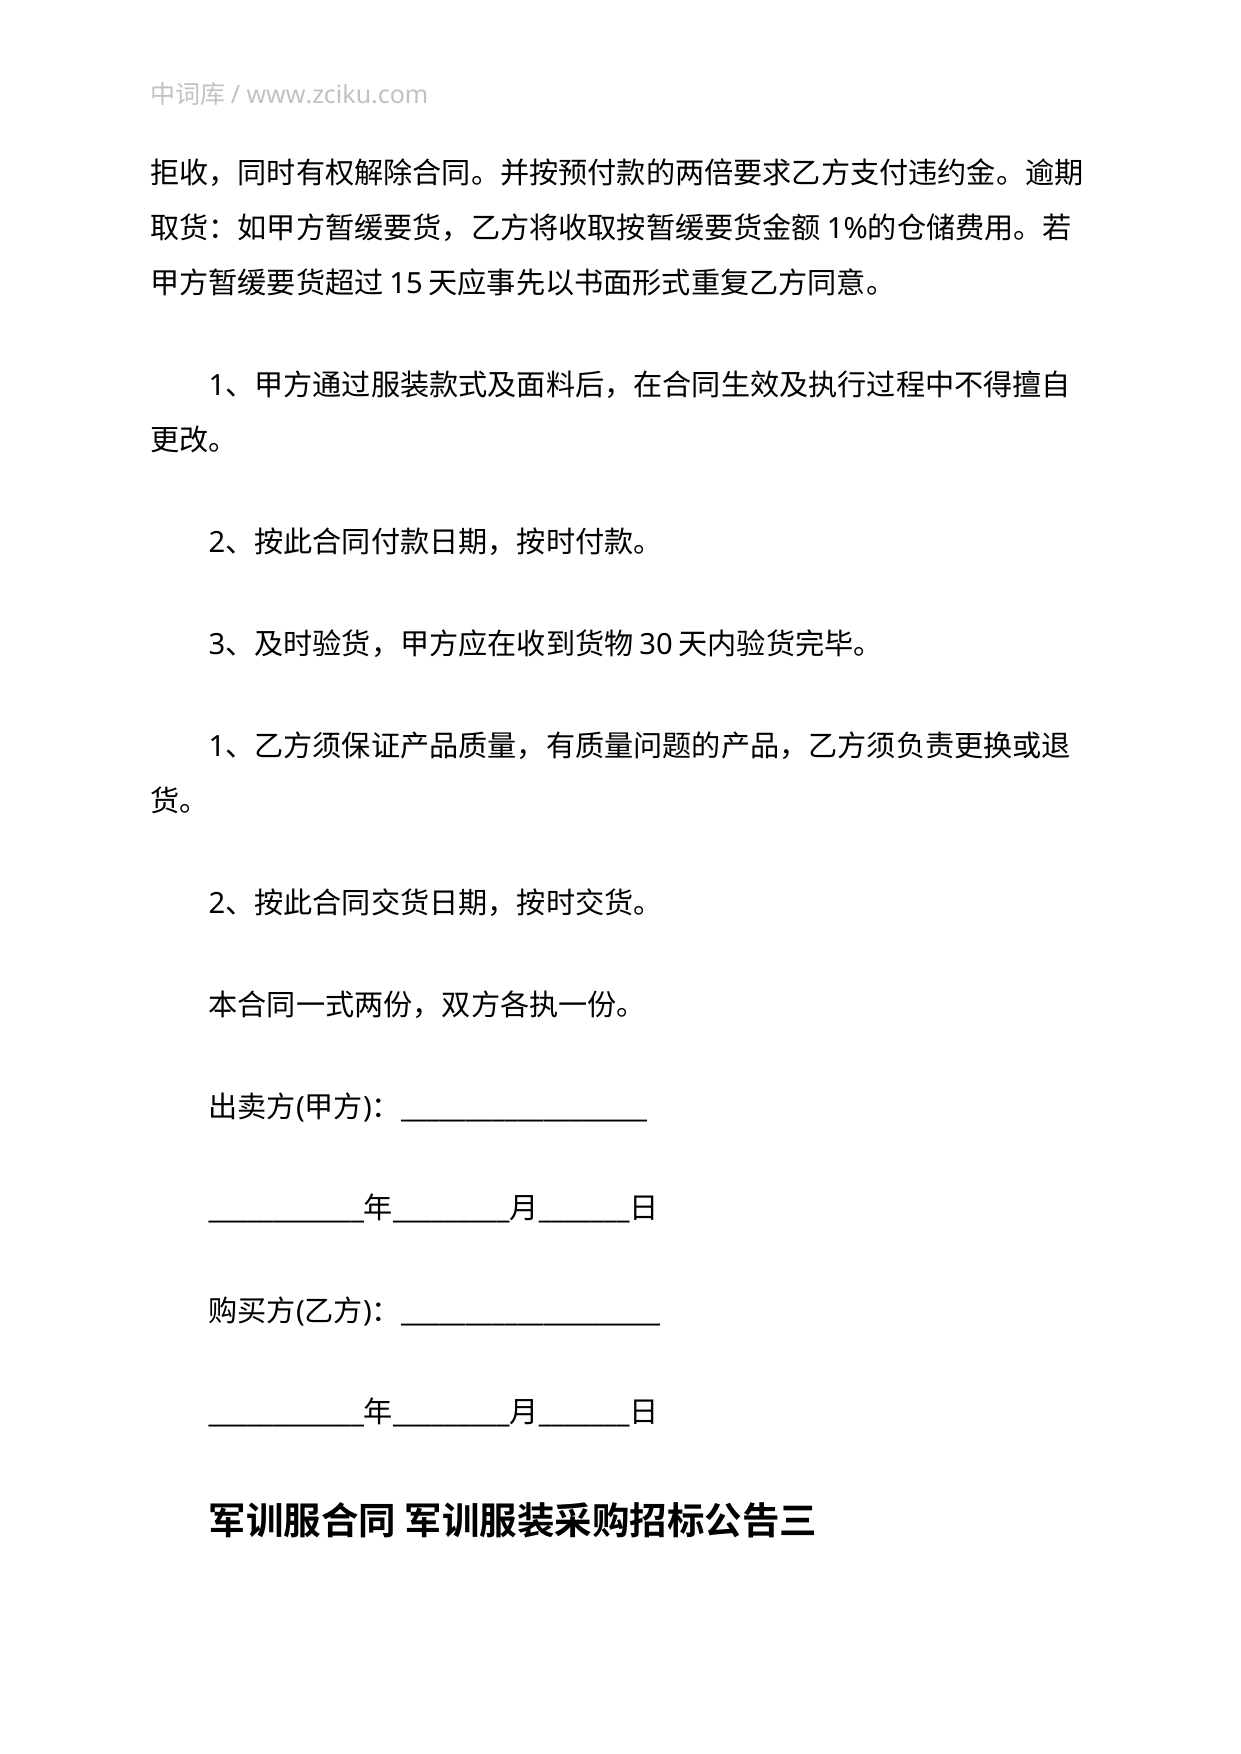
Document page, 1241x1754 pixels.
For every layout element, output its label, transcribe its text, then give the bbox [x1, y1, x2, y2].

text 2、按此合同付款日期，按时付款。 [150, 519, 1090, 561]
text ____________年_________月_______日 [150, 1185, 1090, 1227]
text 1、甲方通过服装款式及面料后，在合同生效及执行过程中不得擅自更改。 [150, 362, 1090, 459]
text 出卖方(甲方)：___________________ [150, 1083, 1090, 1126]
text 3、及时验货，甲方应在收到货物30天内验货完毕。 [150, 621, 1090, 663]
text ____________年_________月_______日 [150, 1389, 1090, 1431]
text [150, 150, 1090, 302]
text 购买方(乙方)：____________________ [150, 1287, 1090, 1329]
text 1、乙方须保证产品质量，有质量问题的产品，乙方须负责更换或退货。 [150, 723, 1090, 820]
text 2、按此合同交货日期，按时交货。 [150, 879, 1090, 922]
text 本合同一式两份，双方各执一份。 [150, 981, 1090, 1024]
text 军训服合同 军训服装采购招标公告三 [150, 1491, 1090, 1545]
